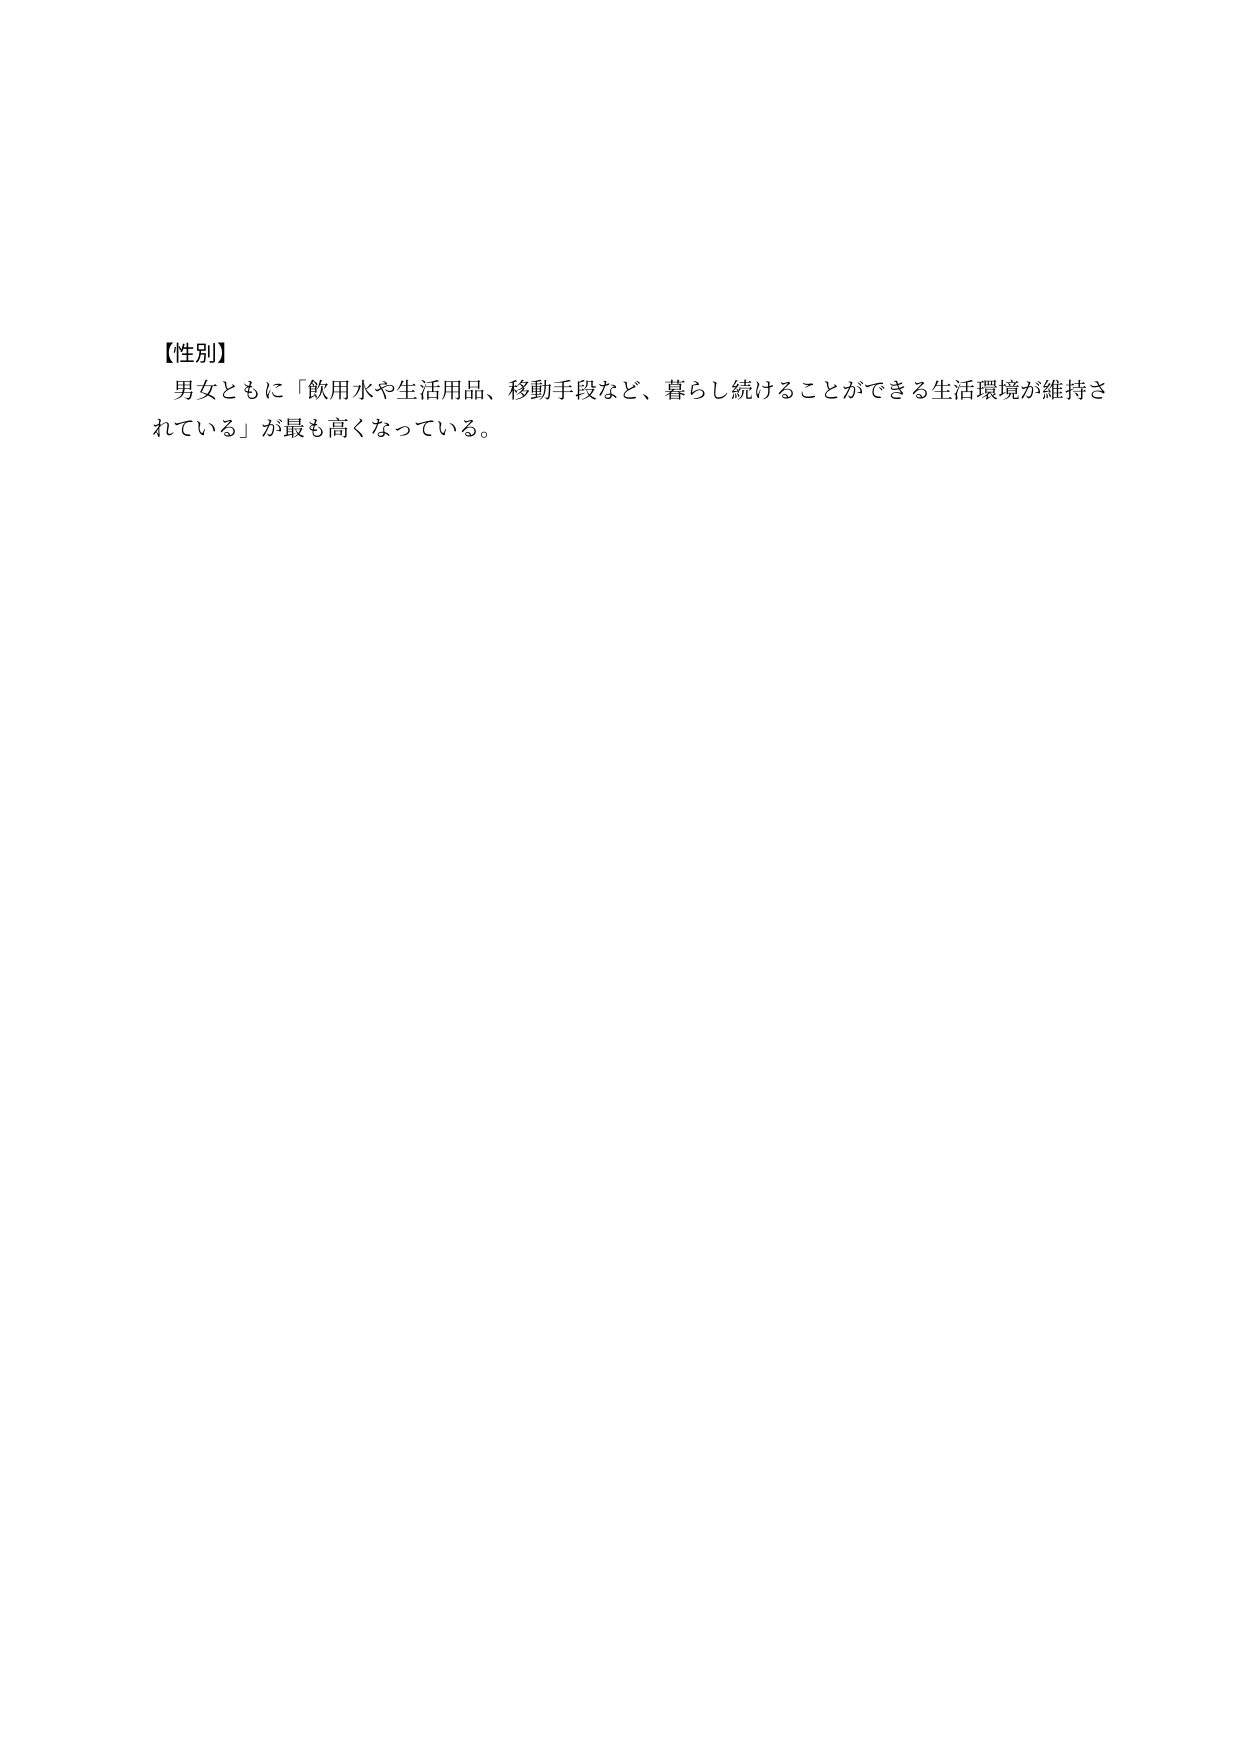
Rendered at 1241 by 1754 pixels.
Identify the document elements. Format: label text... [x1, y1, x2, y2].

text 男女ともに「飲用水や生活用品、移動手段など、暮らし続けることができる生活環境が維持されている」が最も高くなっている。 [152, 371, 1110, 446]
text 【性別】 [152, 333, 1110, 371]
